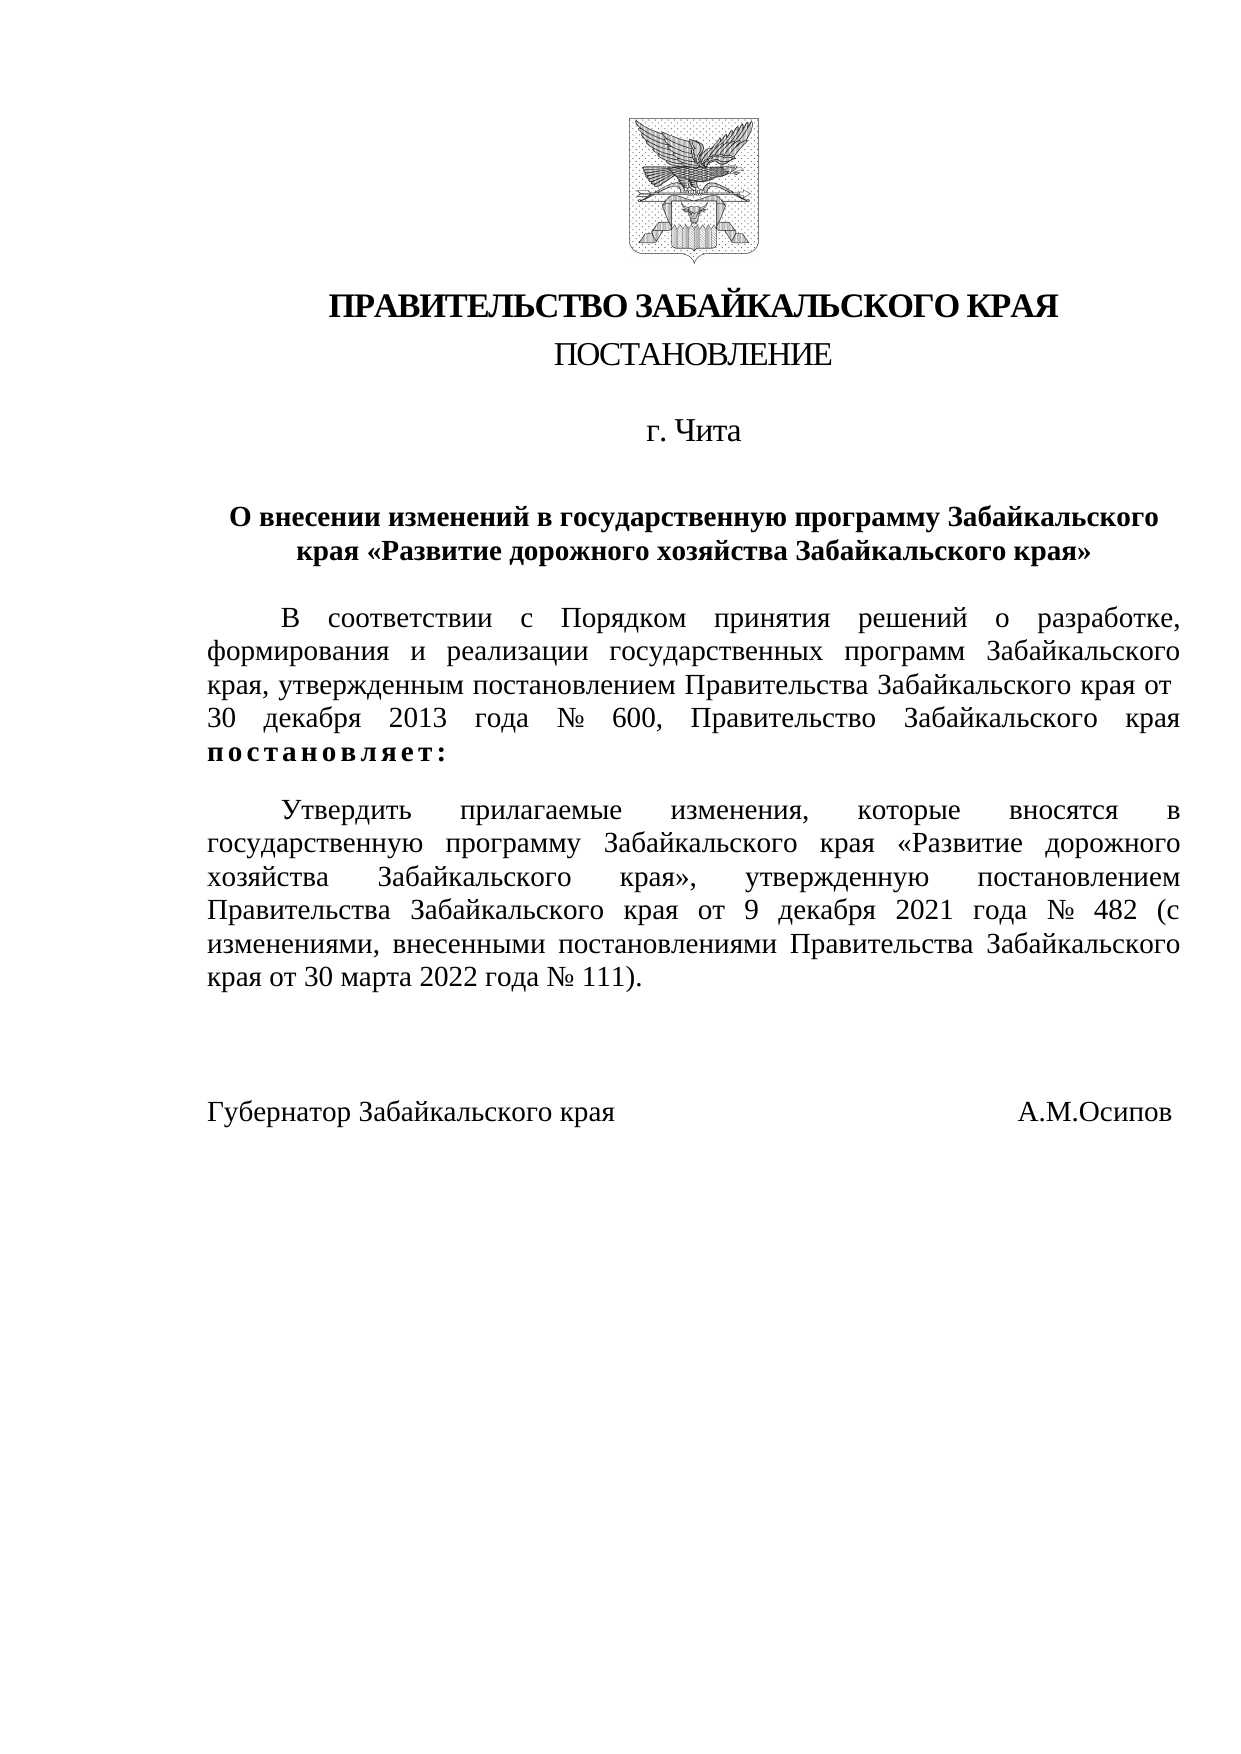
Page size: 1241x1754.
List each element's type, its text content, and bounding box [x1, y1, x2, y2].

text Утвердить прилагаемые изменения, которые вносятся в государственную программу Забайкальского края «Развитие дорожного хозяйства Забайкальского края», утвержденную постановлением Правительства Забайкальского края от 9 декабря 2021 года № 482 (с изменениями, внесенными постановлениями Правительства Забайкальского края от 30 марта 2022 года № 111). [207, 792, 1181, 993]
text В соответствии с Порядком принятия решений о разработке, формирования и реализации государственных программ Забайкальского края, утвержденным постановлением Правительства Забайкальского края от 30 декабря 2013 года № 600, Правительство Забайкальского края постановляет: [207, 600, 1181, 768]
text Губернатор Забайкальского края А.М.Осипов [207, 1094, 1181, 1127]
text О внесении изменений в государственную программу Забайкальского края «Развитие дорожного хозяйства Забайкальского края» [207, 499, 1181, 566]
text ПОСТАНОВЛЕНИЕ [207, 334, 1181, 372]
text г. Чита [207, 411, 1181, 449]
text ПРАВИТЕЛЬСТВО ЗАБАЙКАЛЬСКОГО КРАЯ [207, 285, 1181, 324]
